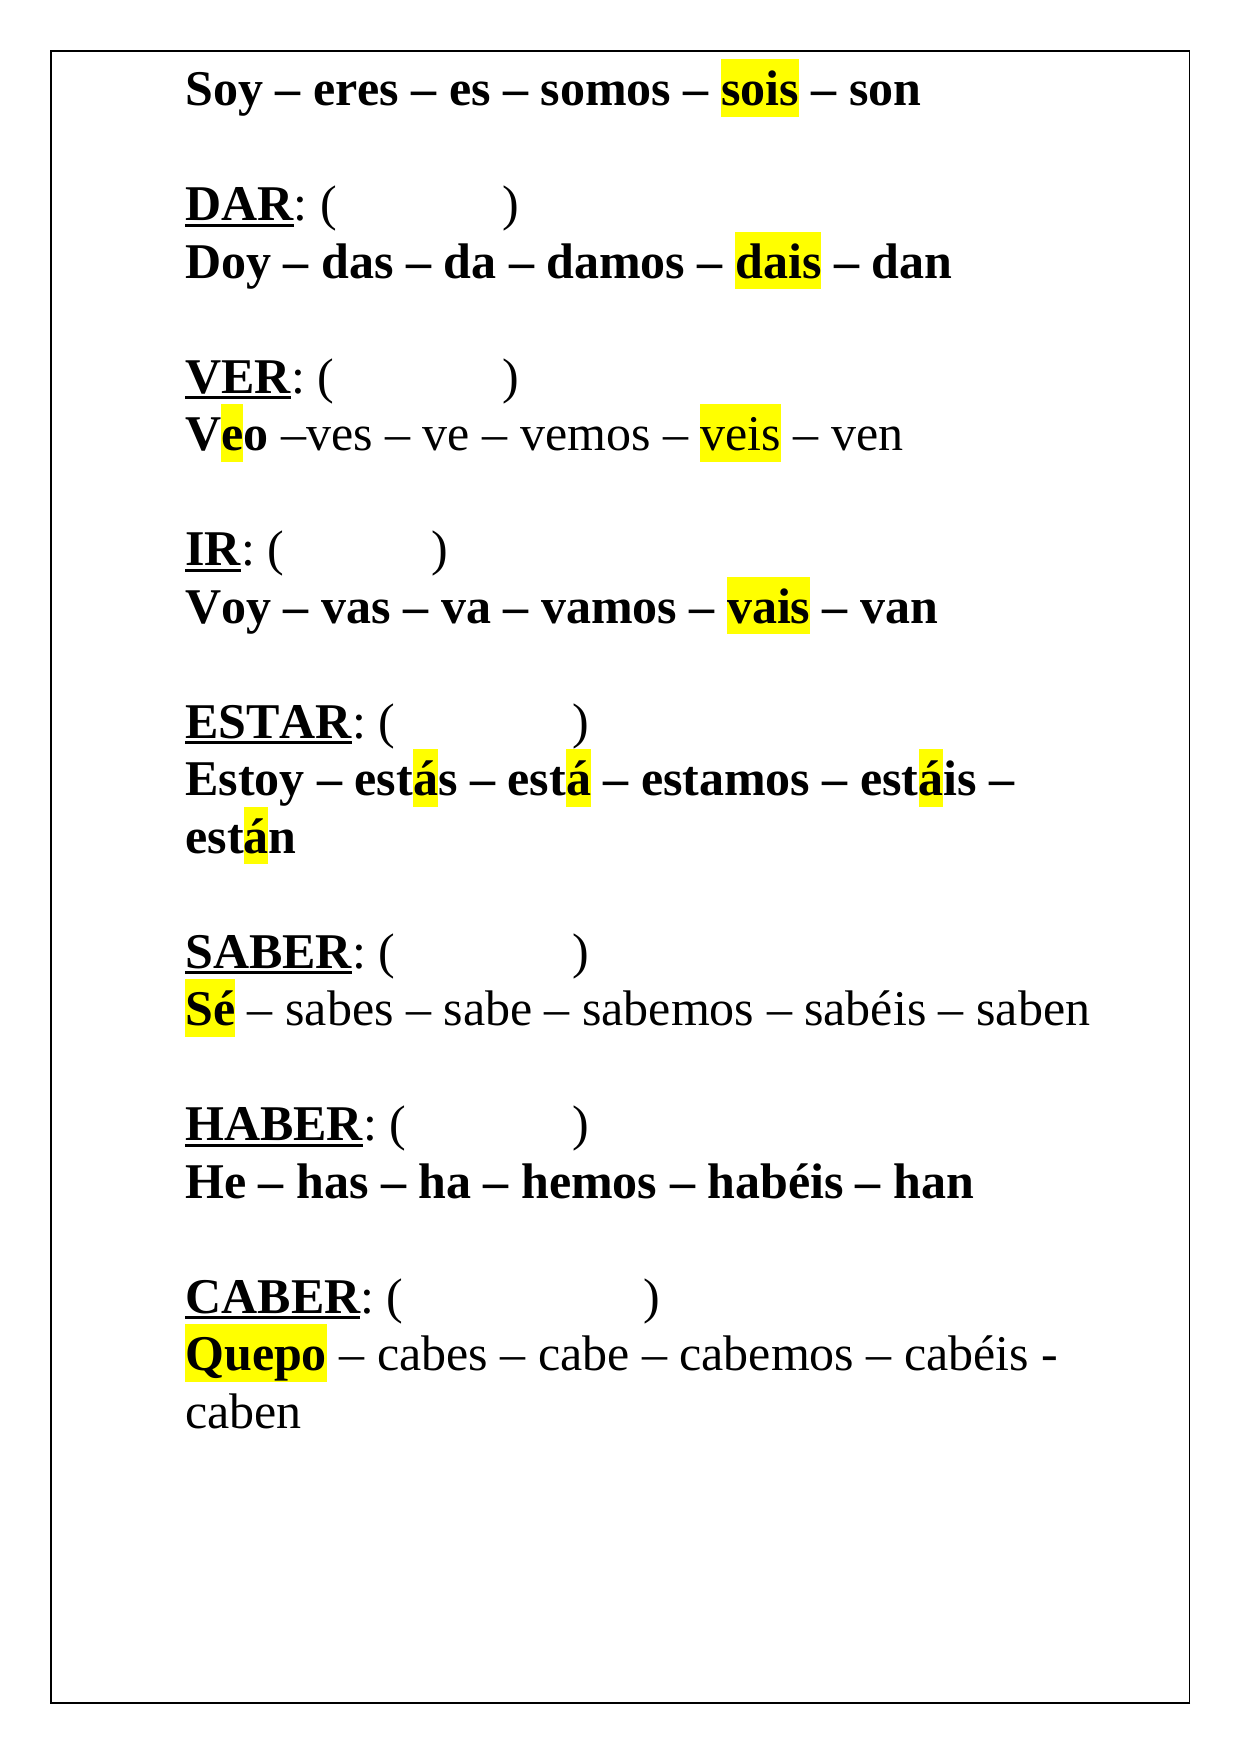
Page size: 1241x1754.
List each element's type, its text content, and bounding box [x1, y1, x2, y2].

text Doy – das – da – damos – dais – dan [821, 232, 1092, 289]
text Veo –ves – ve – vemos – veis – ven [243, 404, 700, 462]
text Soy – eres – es – somos – sois – son [799, 59, 1092, 117]
text Veo –ves – ve – vemos – veis – ven [185, 404, 221, 462]
text Soy – eres – es – somos – sois – son [185, 59, 721, 117]
text Estoy – estás – está – estamos – estáis – están [185, 749, 1092, 864]
text ESTAR: ( ) [185, 692, 1092, 749]
text HABER: ( ) [185, 1094, 1092, 1152]
text He – has – ha – hemos – habéis – han [185, 1152, 1092, 1209]
text Quepo – cabes – cabe – cabemos – cabéis - caben [185, 1324, 1092, 1439]
text Doy – das – da – damos – dais – dan [185, 232, 735, 289]
text SABER: ( ) [185, 922, 1092, 979]
text IR: ( ) [185, 519, 1092, 577]
text Sé – sabes – sabe – sabemos – sabéis – saben [235, 979, 1092, 1037]
text Voy – vas – va – vamos – vais – van [185, 577, 727, 634]
text Veo –ves – ve – vemos – veis – ven [781, 404, 1092, 462]
text Voy – vas – va – vamos – vais – van [810, 577, 1092, 634]
text CABER: ( ) [185, 1267, 1092, 1324]
text VER: ( ) [185, 347, 1092, 404]
text DAR: ( ) [185, 174, 1092, 232]
